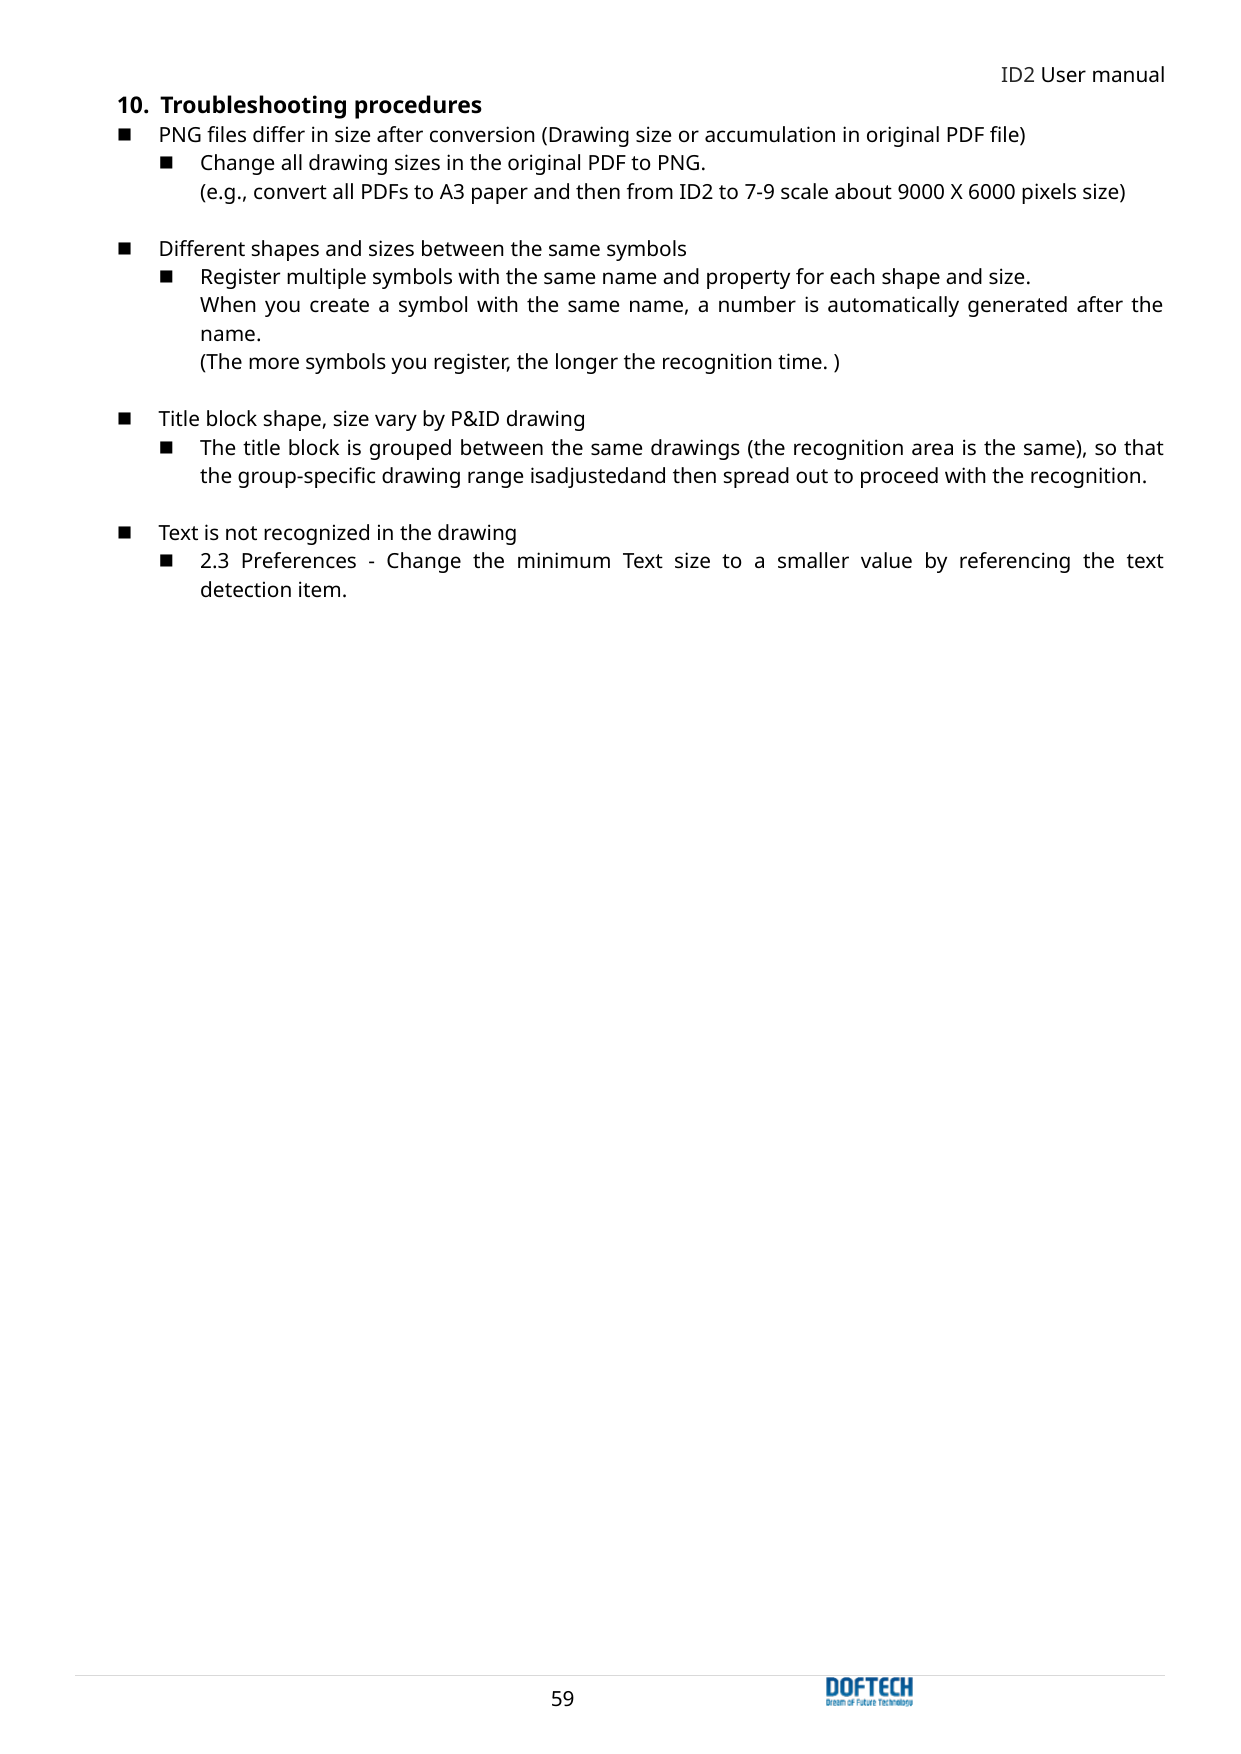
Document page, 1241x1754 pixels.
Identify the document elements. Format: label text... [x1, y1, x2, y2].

list PNG files differ in size after conversion (Drawing size or accumulation in original PDF file) [117, 120, 1165, 148]
list Register multiple symbols with the same name and property for each shape and size. When you create a symbol with the same name, a number is automatically generated after the name. (The more symbols you register, the longer the recognition time. ) [158, 262, 1165, 376]
list Change all drawing sizes in the original PDF to PNG. (e.g., convert all PDFs to A3 paper and then from ID2 to 7-9 scale about 9000 X 6000 pixels size) [158, 148, 1165, 205]
picture [823, 1676, 915, 1707]
subtitle Troubleshooting procedures [117, 89, 1165, 120]
list The title block is grouped between the same drawings (the recognition area is the same), so that the group-specific drawing range isadjustedand then spread out to proceed with the recognition. [158, 433, 1165, 489]
list 2.3 Preferences - Change the minimum Text size to a smaller value by referencing the text detection item. [158, 546, 1165, 603]
list Different shapes and sizes between the same symbols [117, 234, 1165, 262]
list Text is not recognized in the drawing [117, 518, 1165, 546]
list Title block shape, size vary by P&ID drawing [117, 404, 1165, 433]
